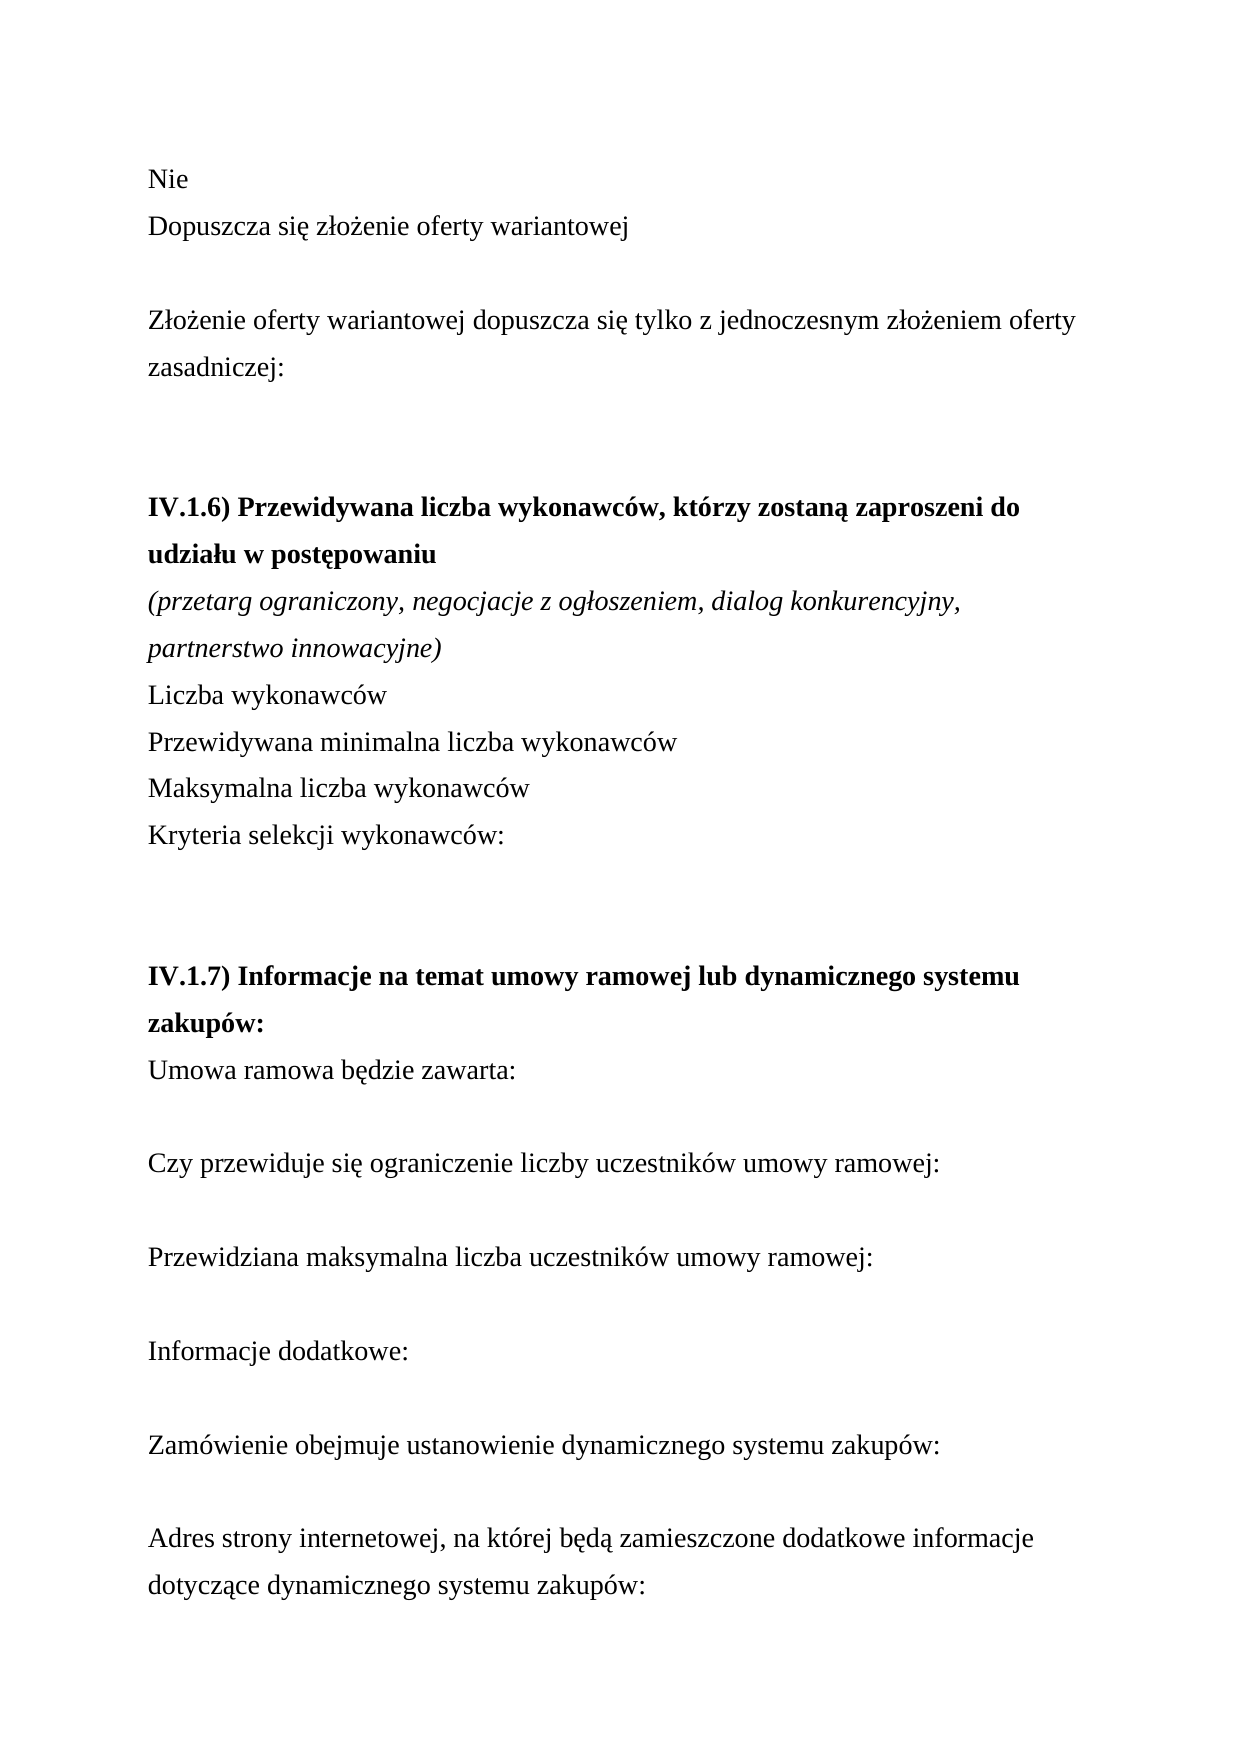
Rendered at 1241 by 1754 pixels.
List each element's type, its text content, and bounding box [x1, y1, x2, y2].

text Liczba wykonawców Przewidywana minimalna liczba wykonawców Maksymalna liczba wykonawców Kryteria selekcji wykonawców: [148, 663, 1093, 898]
text Nie Dopuszcza się złożenie oferty wariantowej Złożenie oferty wariantowej dopuszcza się tylko z jednoczesnym złożeniem oferty zasadniczej: [148, 148, 1093, 429]
text IV.1.7) Informacje na temat umowy ramowej lub dynamicznego systemu zakupów: [148, 898, 1093, 1038]
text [148, 1038, 1093, 1601]
text IV.1.6) Przewidywana liczba wykonawców, którzy zostaną zaproszeni do udziału w postępowaniu (przetarg ograniczony, negocjacje z ogłoszeniem, dialog konkurencyjny, partnerstwo innowacyjne) [148, 429, 1093, 663]
